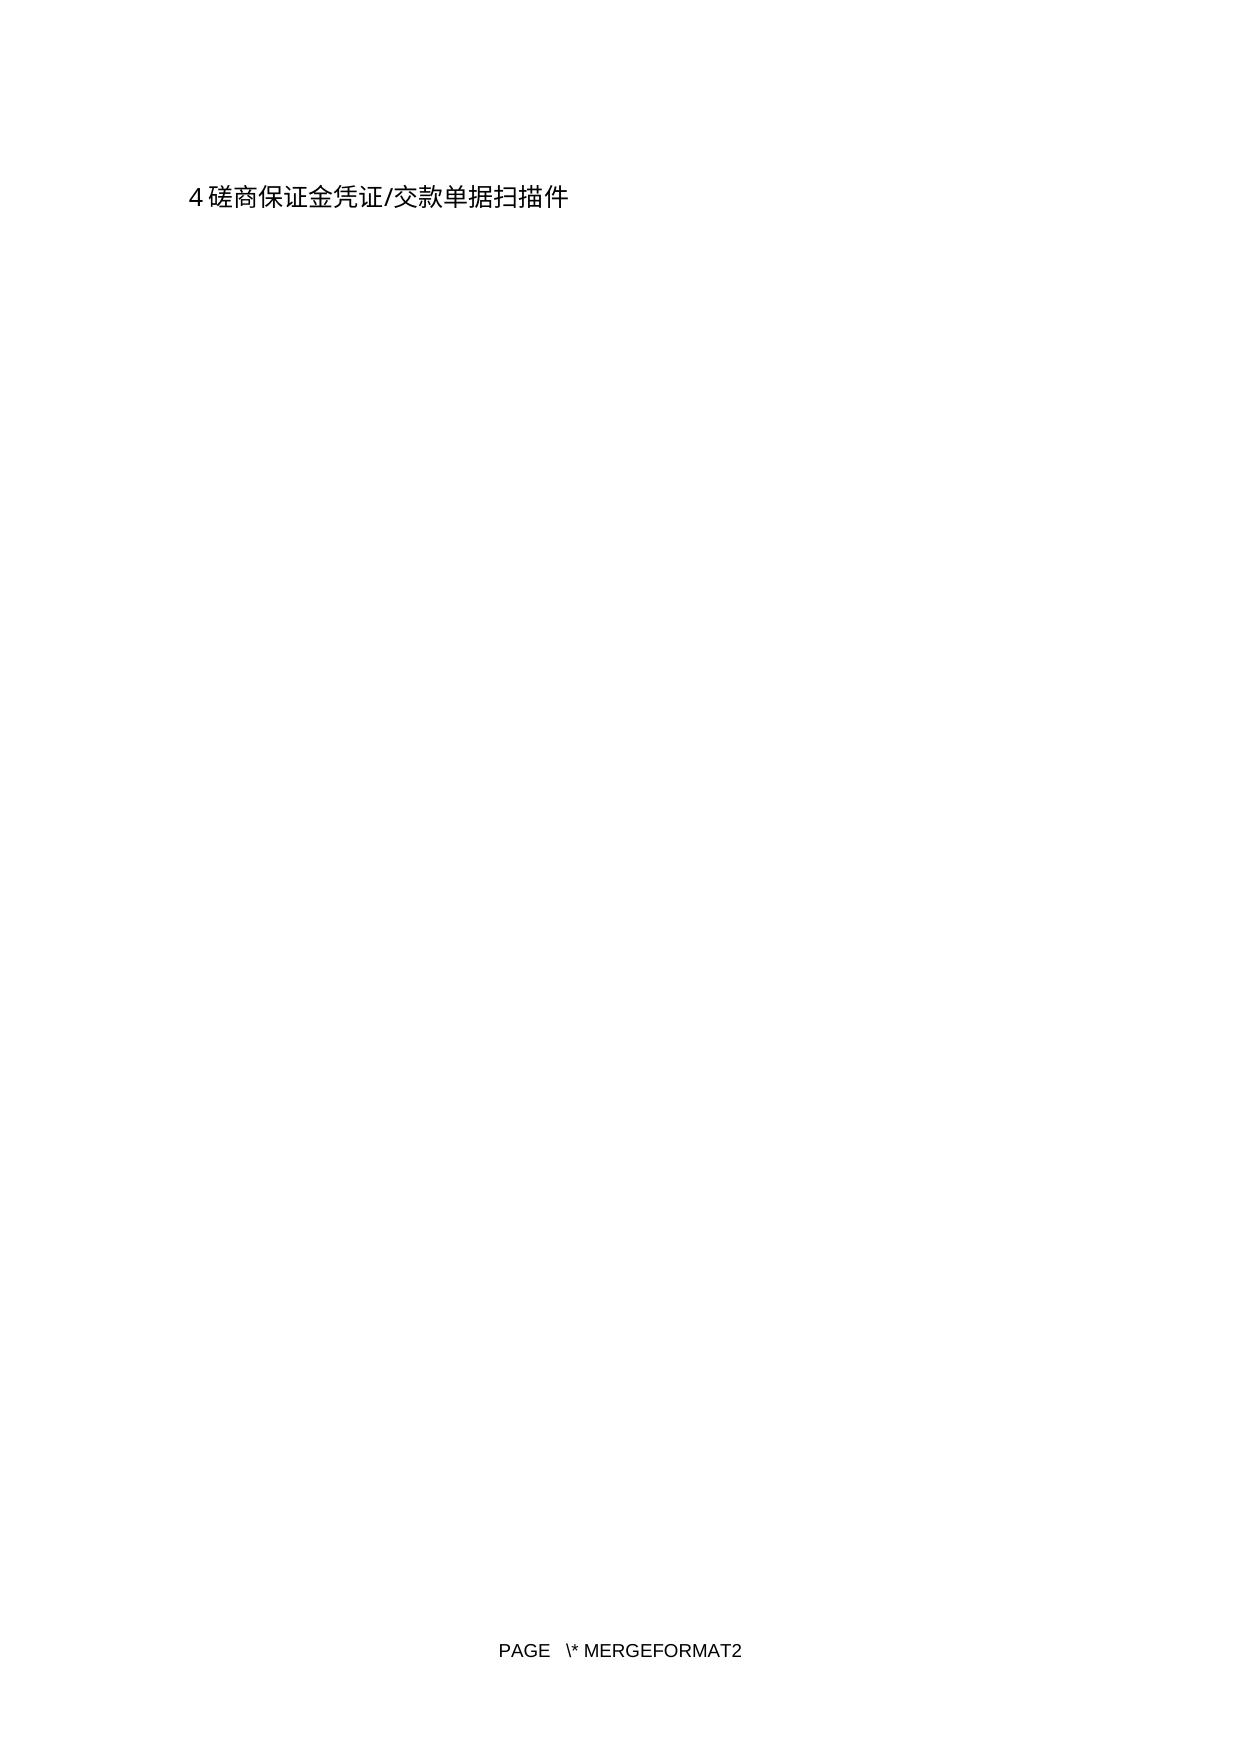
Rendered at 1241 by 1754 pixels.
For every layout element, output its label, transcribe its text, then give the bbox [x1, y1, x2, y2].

text 4磋商保证金凭证/交款单据扫描件 [189, 182, 1053, 212]
